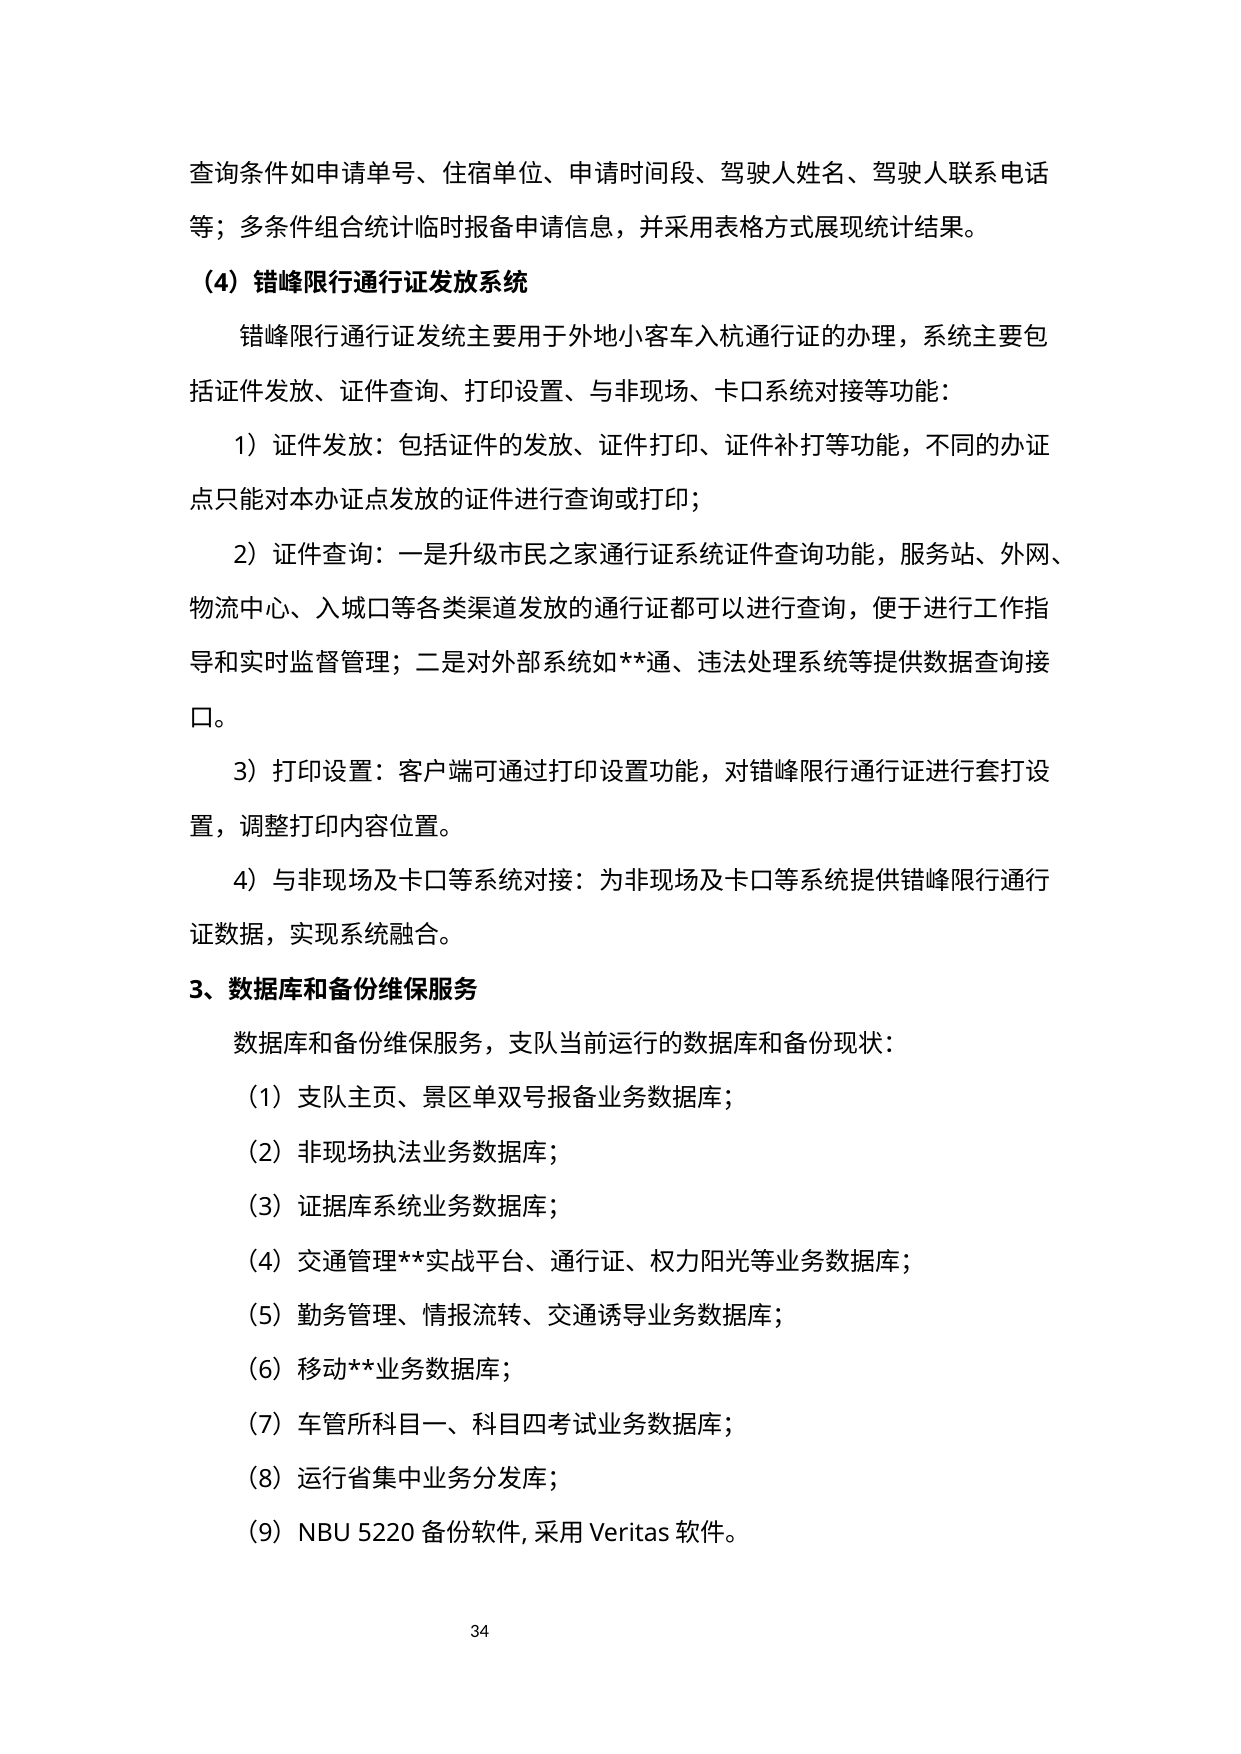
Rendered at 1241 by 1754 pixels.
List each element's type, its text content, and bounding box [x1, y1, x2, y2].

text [189, 153, 1051, 244]
text （7）车管所科目一、科目四考试业务数据库； [189, 1404, 1051, 1440]
text （2）非现场执法业务数据库； [189, 1132, 1051, 1168]
text 3、数据库和备份维保服务 [189, 969, 1051, 1005]
text （9）NBU 5220 备份软件, 采用Veritas软件。 [189, 1513, 1051, 1549]
text （5）勤务管理、情报流转、交通诱导业务数据库； [189, 1295, 1051, 1332]
text （4）交通管理**实战平台、通行证、权力阳光等业务数据库； [189, 1241, 1051, 1277]
text 4）与非现场及卡口等系统对接：为非现场及卡口等系统提供错峰限行通行证数据，实现系统融合。 [189, 860, 1051, 951]
text （4）错峰限行通行证发放系统 [189, 262, 1051, 298]
text 错峰限行通行证发统主要用于外地小客车入杭通行证的办理，系统主要包括证件发放、证件查询、打印设置、与非现场、卡口系统对接等功能： [189, 317, 1051, 407]
text （1）支队主页、景区单双号报备业务数据库； [189, 1078, 1051, 1114]
text （3）证据库系统业务数据库； [189, 1187, 1051, 1223]
text （6）移动**业务数据库； [189, 1350, 1051, 1386]
text 1）证件发放：包括证件的发放、证件打印、证件补打等功能，不同的办证点只能对本办证点发放的证件进行查询或打印； [189, 425, 1051, 516]
text （8）运行省集中业务分发库； [189, 1458, 1051, 1495]
text 2）证件查询：一是升级市民之家通行证系统证件查询功能，服务站、外网、物流中心、入城口等各类渠道发放的通行证都可以进行查询，便于进行工作指导和实时监督管理；二是对外部系统如**通、违法处理系统等提供数据查询接口。 [189, 534, 1051, 733]
text 3）打印设置：客户端可通过打印设置功能，对错峰限行通行证进行套打设置，调整打印内容位置。 [189, 752, 1051, 842]
text 数据库和备份维保服务，支队当前运行的数据库和备份现状： [189, 1023, 1051, 1060]
